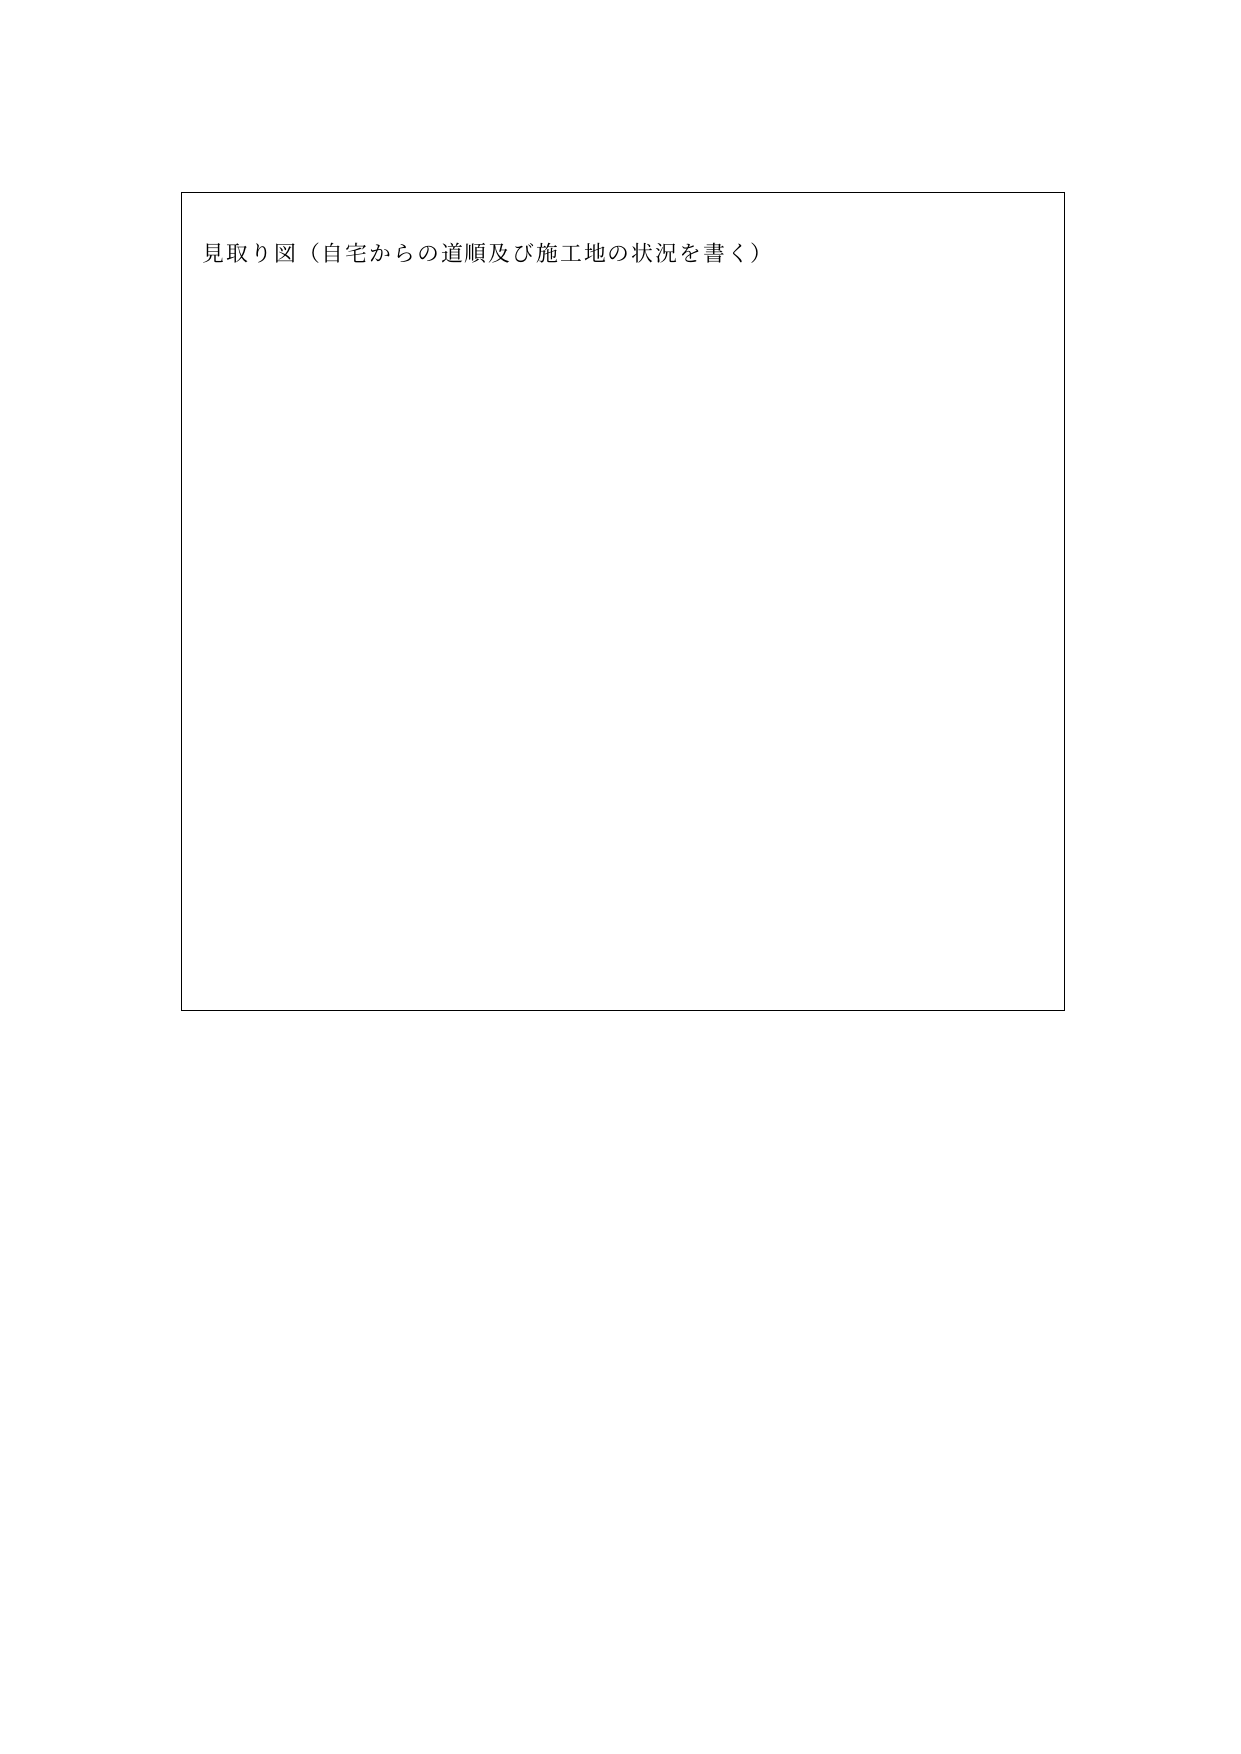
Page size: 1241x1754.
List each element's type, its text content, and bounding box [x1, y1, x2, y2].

table_cell 見取り図（自宅からの道順及び施工地の状況を書く） [182, 193, 1064, 1010]
